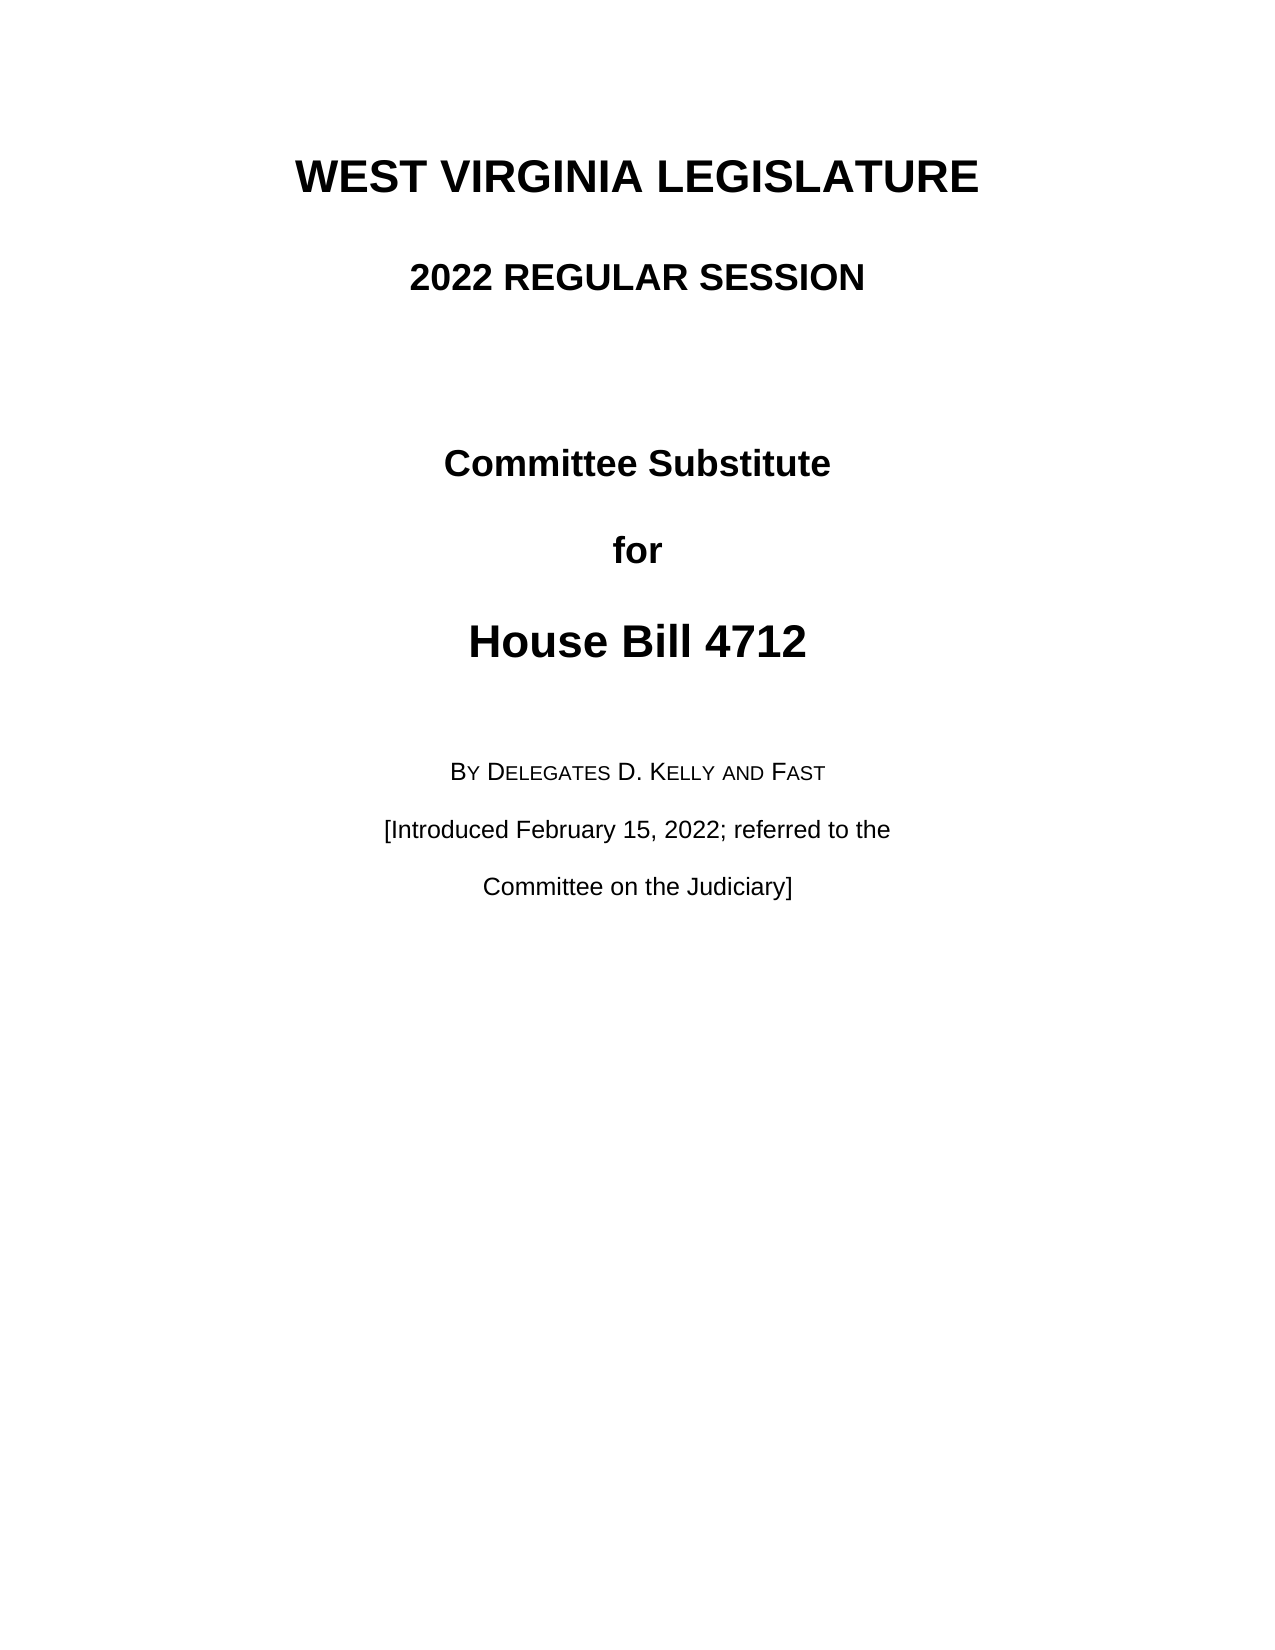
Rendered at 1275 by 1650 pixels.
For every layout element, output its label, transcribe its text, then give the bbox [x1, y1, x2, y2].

text By Delegates D. Kelly and Fast [337, 757, 937, 786]
title for [150, 528, 1125, 571]
text Bill [150, 614, 1125, 667]
title WEST virginia legislature [150, 150, 1125, 203]
title 2022 regular session [150, 255, 1125, 298]
text [] [337, 814, 937, 901]
